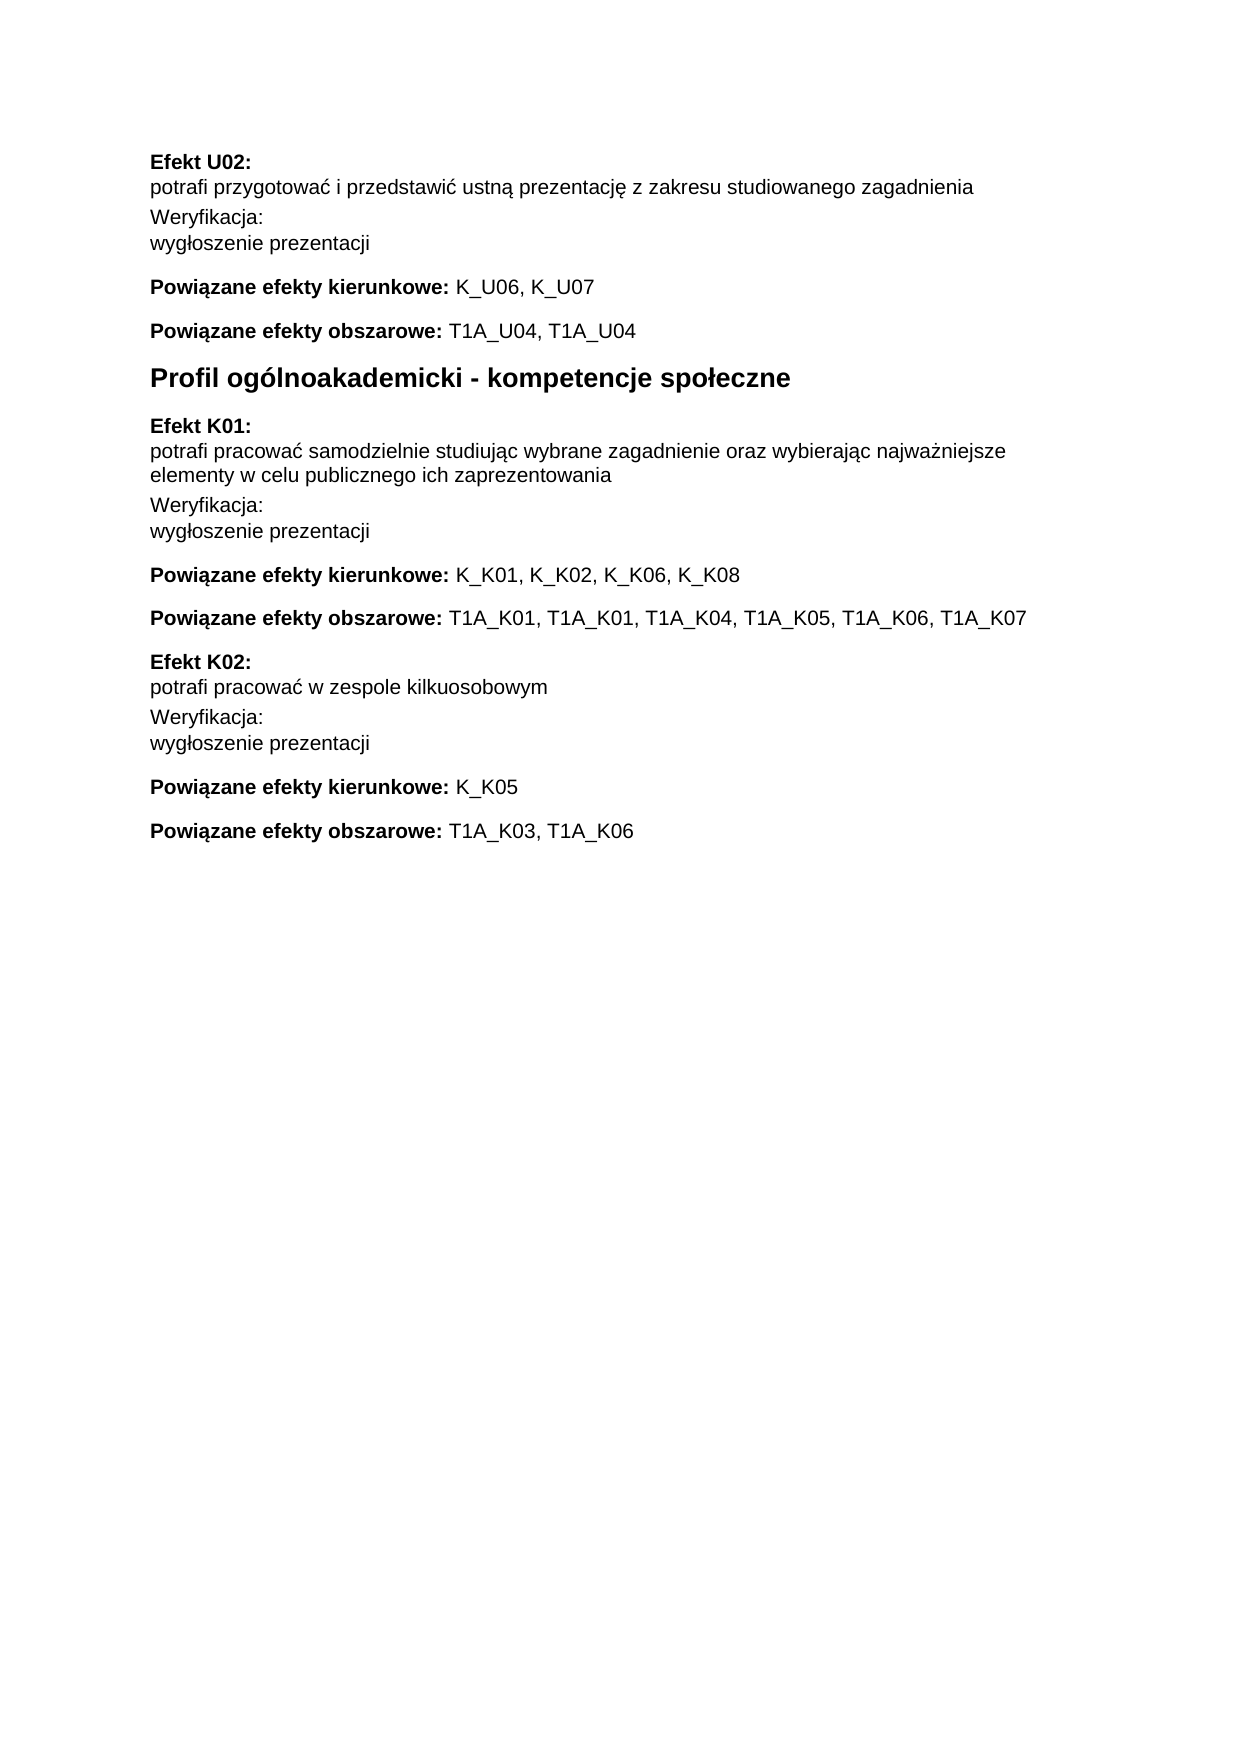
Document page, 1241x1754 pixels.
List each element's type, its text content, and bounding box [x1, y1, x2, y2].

text wygłoszenie prezentacji [150, 519, 1090, 543]
text Powiązane efekty obszarowe: T1A_K03, T1A_K06 [150, 819, 1090, 843]
text Efekt K01: [150, 413, 1090, 437]
text Weryfikacja: [150, 705, 1090, 729]
text Efekt U02: [150, 150, 1090, 174]
text potrafi pracować w zespole kilkuosobowym [150, 675, 1090, 699]
text Efekt K02: [150, 650, 1090, 674]
text Weryfikacja: [150, 205, 1090, 229]
text wygłoszenie prezentacji [150, 731, 1090, 755]
text Powiązane efekty obszarowe: T1A_U04, T1A_U04 [150, 319, 1090, 343]
text Weryfikacja: [150, 493, 1090, 517]
subtitle Profil ogólnoakademicki - kompetencje społeczne [150, 362, 1090, 394]
text potrafi przygotować i przedstawić ustną prezentację z zakresu studiowanego zagadnienia [150, 175, 1090, 199]
text Powiązane efekty obszarowe: T1A_K01, T1A_K01, T1A_K04, T1A_K05, T1A_K06, T1A_K07 [150, 606, 1090, 630]
text Powiązane efekty kierunkowe: K_U06, K_U07 [150, 275, 1090, 299]
text Powiązane efekty kierunkowe: K_K01, K_K02, K_K06, K_K08 [150, 562, 1090, 586]
text Powiązane efekty kierunkowe: K_K05 [150, 775, 1090, 799]
text potrafi pracować samodzielnie studiując wybrane zagadnienie oraz wybierając najważniejsze elementy w celu publicznego ich zaprezentowania [150, 438, 1090, 486]
text wygłoszenie prezentacji [150, 231, 1090, 255]
